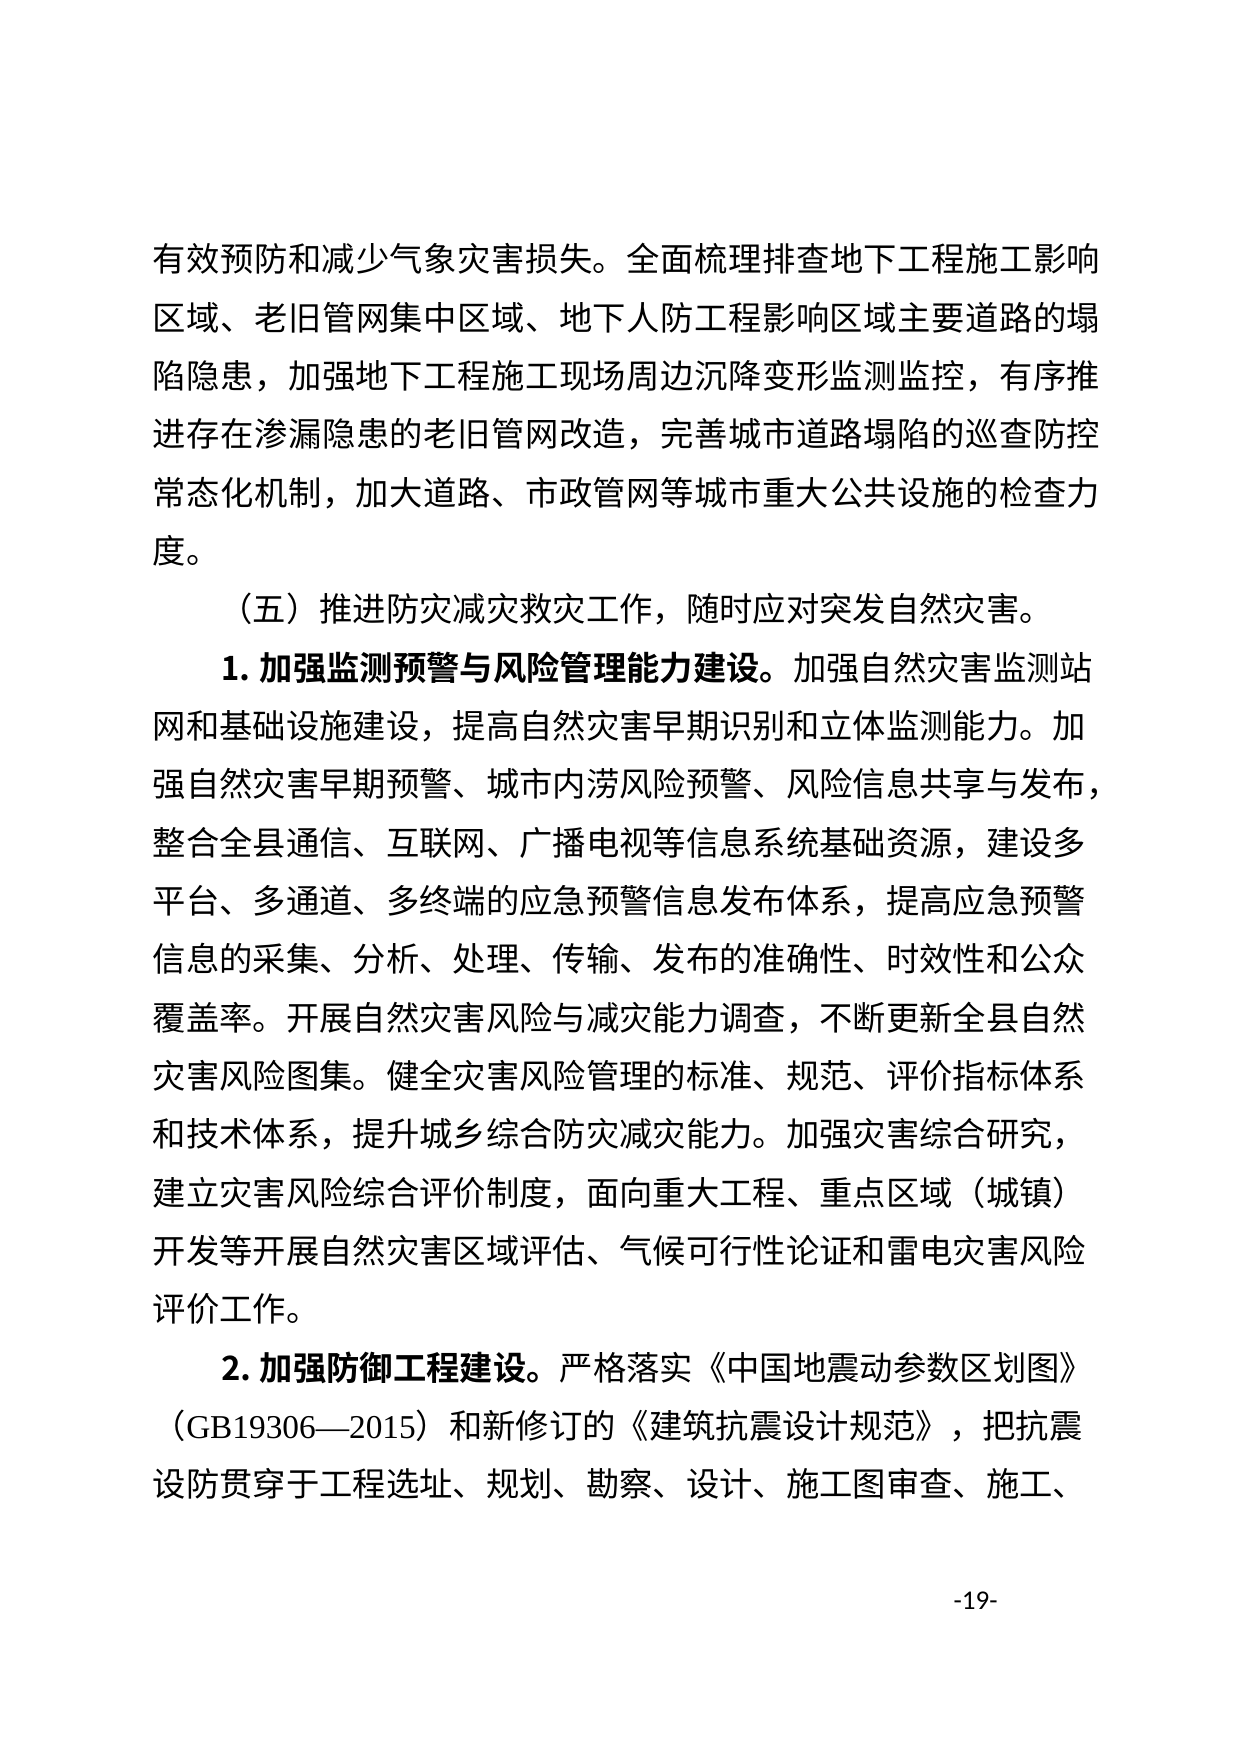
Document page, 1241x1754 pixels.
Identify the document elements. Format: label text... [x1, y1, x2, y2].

text （五）推进防灾减灾救灾工作，随时应对突发自然灾害。 [153, 575, 1100, 633]
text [153, 1333, 1100, 1508]
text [153, 225, 1100, 575]
text ⒈加强监测预警与风险管理能力建设。加强自然灾害监测站网和基础设施建设，提高自然灾害早期识别和立体监测能力。加强自然灾害早期预警、城市内涝风险预警、风险信息共享与发布，整合全县通信、互联网、广播电视等信息系统基础资源，建设多平台、多通道、多终端的应急预警信息发布体系，提高应急预警信息的采集、分析、处理、传输、发布的准确性、时效性和公众覆盖率。开展自然灾害风险与减灾能力调查，不断更新全县自然灾害风险图集。健全灾害风险管理的标准、规范、评价指标体系和技术体系，提升城乡综合防灾减灾能力。加强灾害综合研究，建立灾害风险综合评价制度，面向重大工程、重点区域（城镇）开发等开展自然灾害区域评估、气候可行性论证和雷电灾害风险评价工作。 [153, 633, 1100, 1333]
